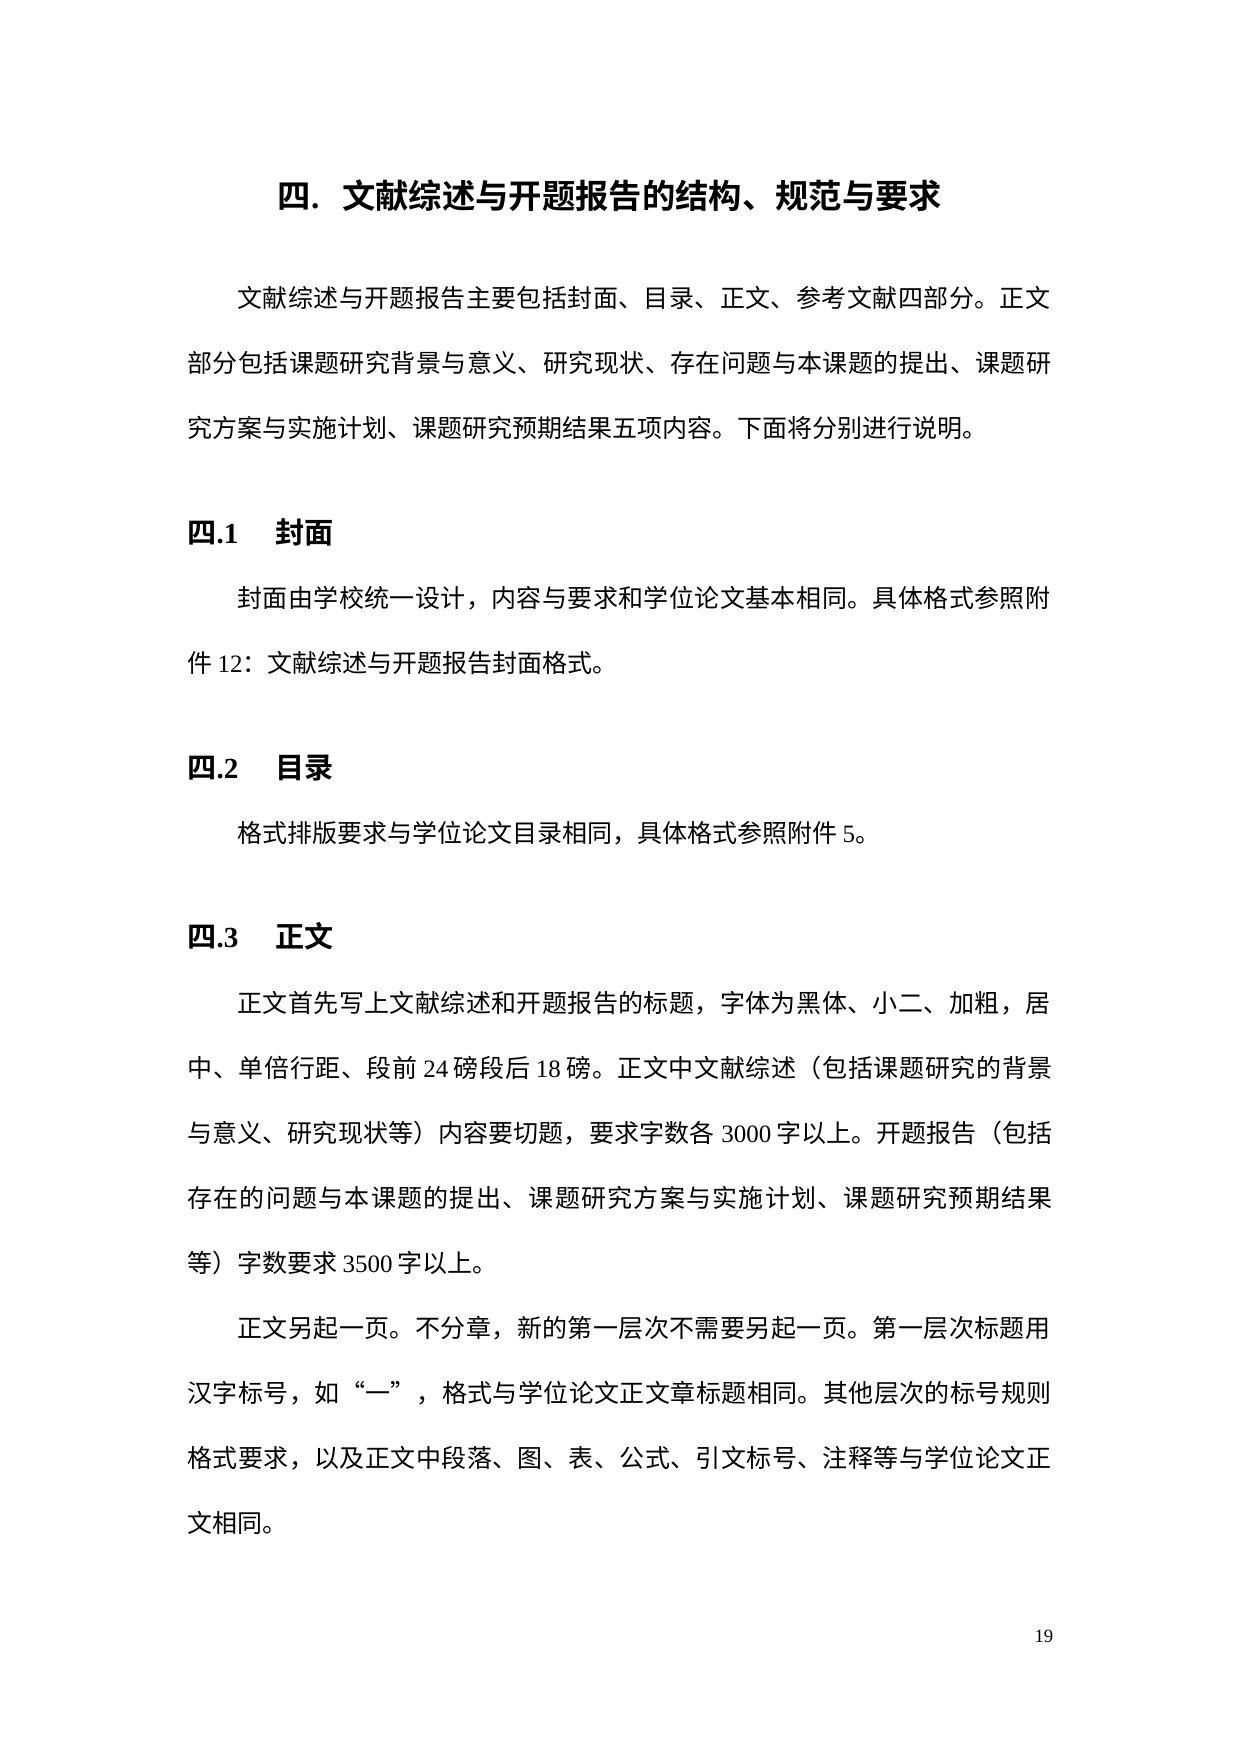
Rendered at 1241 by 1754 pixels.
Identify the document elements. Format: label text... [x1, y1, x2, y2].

text 正文另起一页。不分章，新的第一层次不需要另起一页。第一层次标题用汉字标号，如“一”，格式与学位论文正文章标题相同。其他层次的标号规则、格式要求，以及正文中段落、图、表、公式、引文标号、注释等与学位论文正文相同。 [187, 1294, 1053, 1554]
subtitle 目录 [187, 744, 1053, 787]
subtitle 文献综述与开题报告的结构、规范与要求 [187, 162, 1053, 227]
subtitle 正文 [187, 914, 1053, 956]
text 格式排版要求与学位论文目录相同，具体格式参照附件5。 [187, 799, 1053, 864]
subtitle 封面 [187, 509, 1053, 552]
text 封面由学校统一设计，内容与要求和学位论文基本相同。具体格式参照附件12：文献综述与开题报告封面格式。 [187, 564, 1053, 694]
text 文献综述与开题报告主要包括封面、目录、正文、参考文献四部分。正文部分包括课题研究背景与意义、研究现状、存在问题与本课题的提出、课题研究方案与实施计划、课题研究预期结果五项内容。下面将分别进行说明。 [187, 264, 1053, 459]
text 正文首先写上文献综述和开题报告的标题，字体为黑体、小二、加粗，居中、单倍行距、段前24磅段后18磅。正文中文献综述（包括课题研究的背景与意义、研究现状等）内容要切题，要求字数各3000字以上。开题报告（包括存在的问题与本课题的提出、课题研究方案与实施计划、课题研究预期结果等）字数要求3500字以上。 [187, 969, 1053, 1294]
